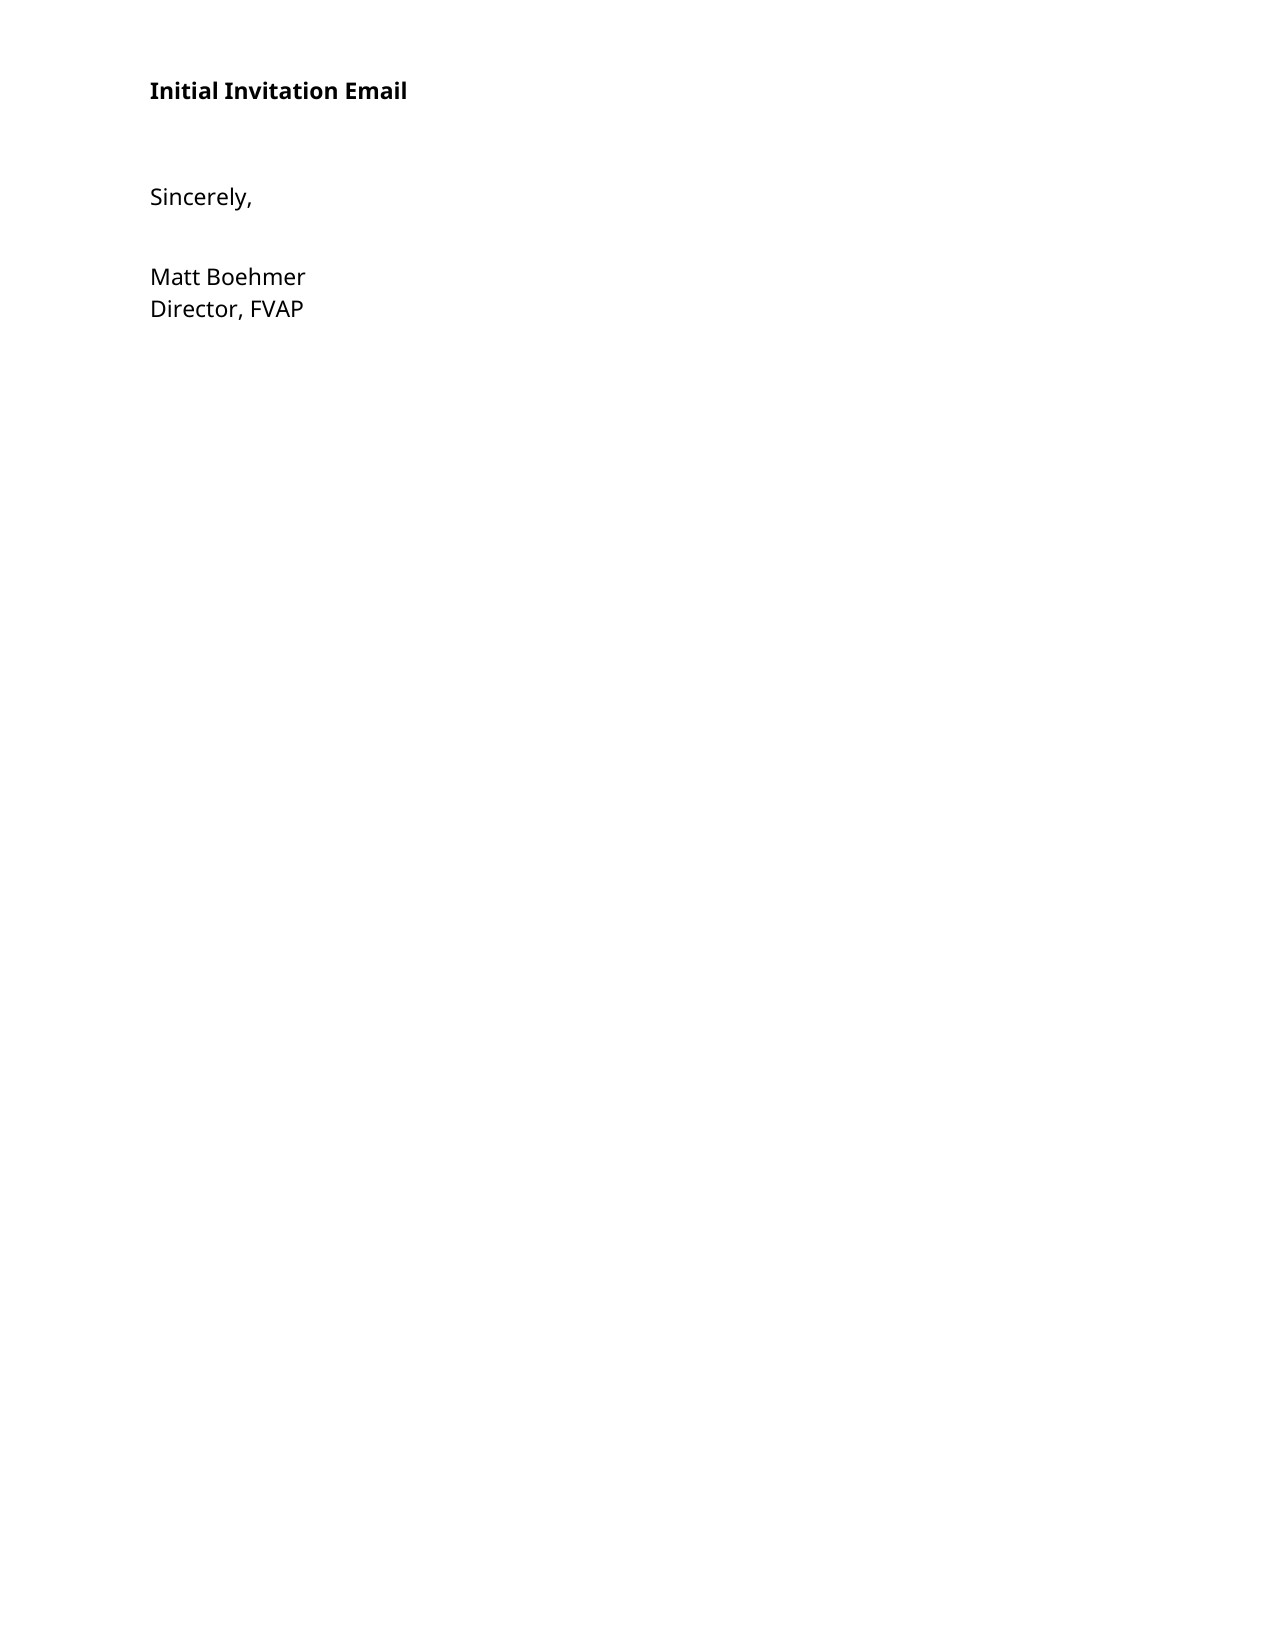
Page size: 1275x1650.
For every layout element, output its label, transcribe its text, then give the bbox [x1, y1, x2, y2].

text Sincerely, [150, 181, 1125, 212]
text Director, FVAP [150, 293, 1125, 324]
text Matt Boehmer [150, 261, 1125, 293]
